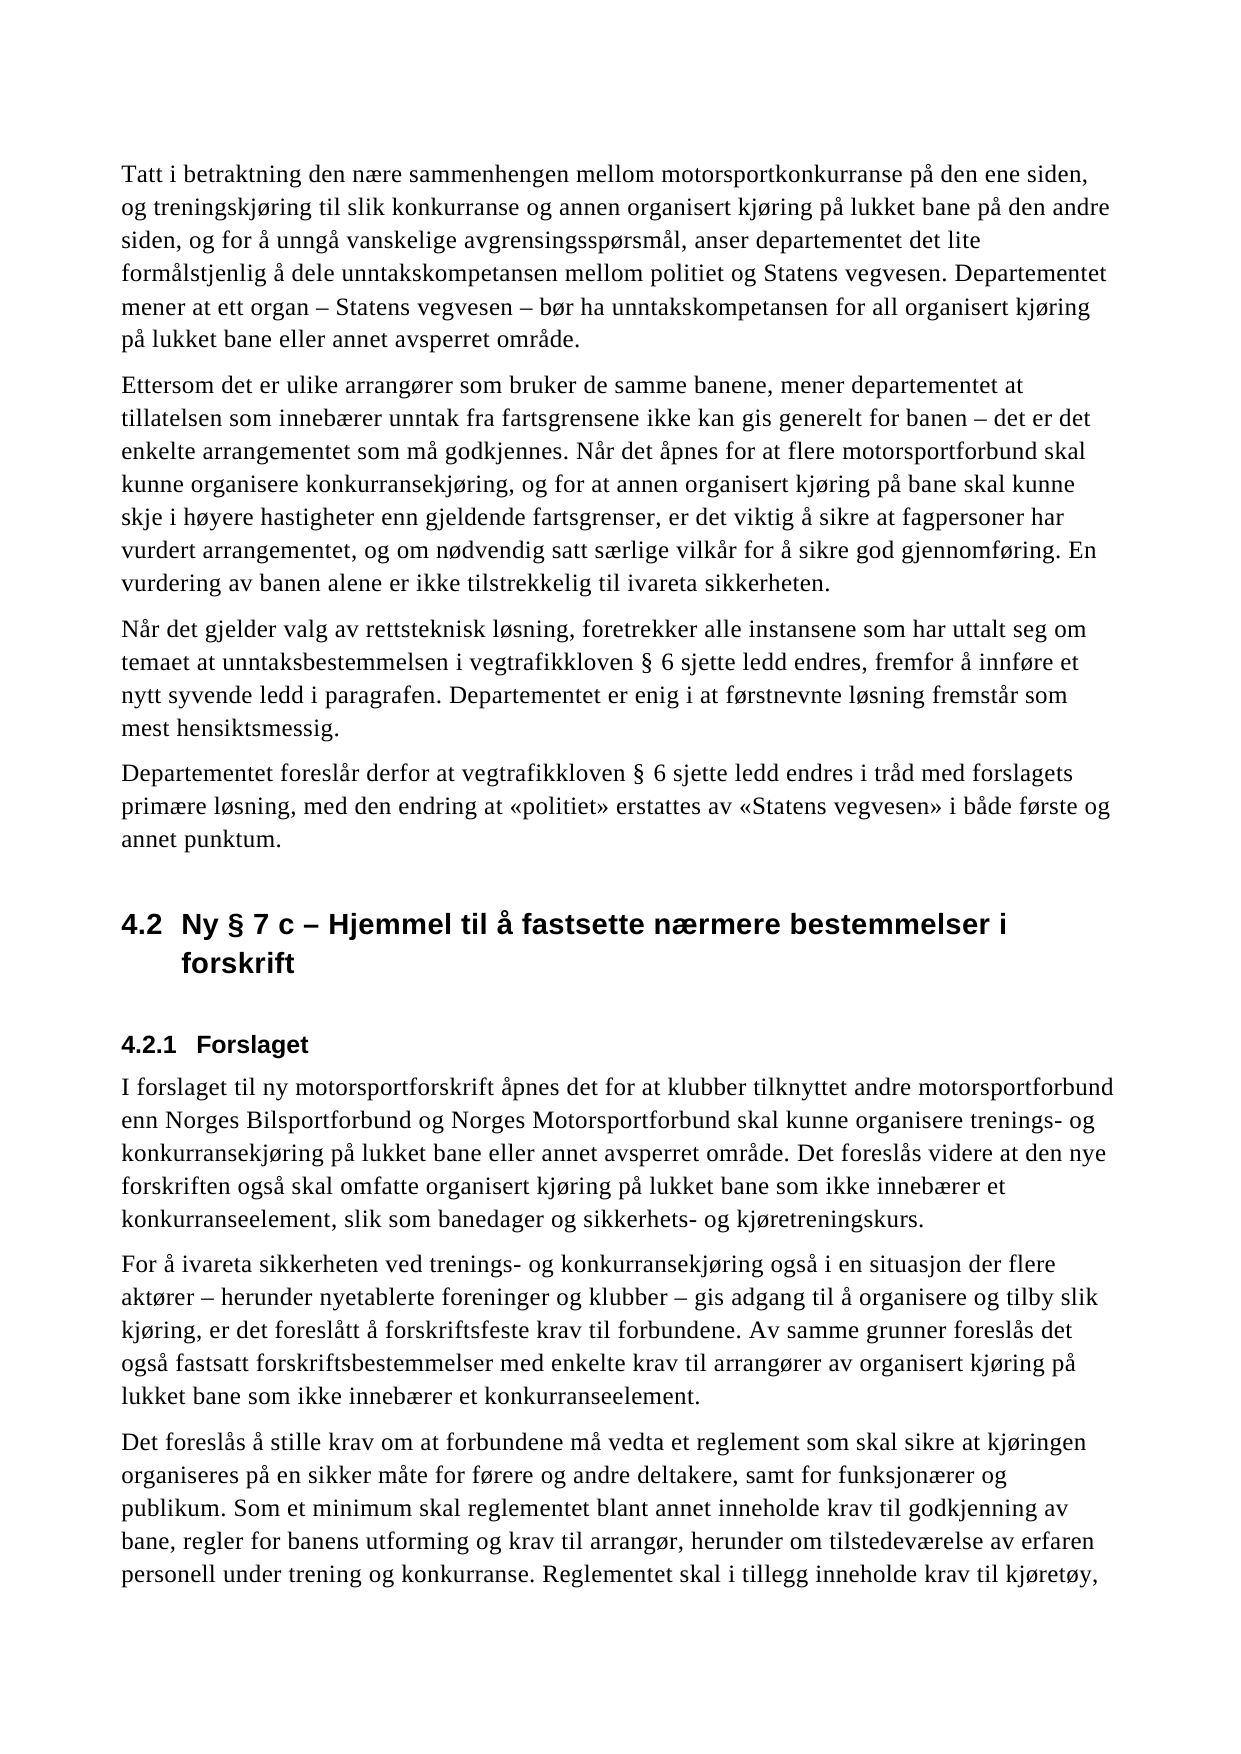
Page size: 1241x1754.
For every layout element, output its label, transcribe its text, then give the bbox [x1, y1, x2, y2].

text I forslaget til ny motorsportforskrift åpnes det for at klubber tilknyttet andre motorsportforbund enn Norges Bilsportforbund og Norges Motorsportforbund skal kunne organisere trenings- og konkurransekjøring på lukket bane eller annet avsperret område. Det foreslås videre at den nye forskriften også skal omfatte organisert kjøring på lukket bane som ikke innebærer et konkurranseelement, slik som banedager og sikkerhets- og kjøretreningskurs. [121, 1072, 1119, 1232]
text Når det gjelder valg av rettsteknisk løsning, foretrekker alle instansene som har uttalt seg om temaet at unntaksbestemmelsen i vegtrafikkloven § 6 sjette ledd endres, fremfor å innføre et nytt syvende ledd i paragrafen. Departementet er enig i at førstnevnte løsning fremstår som mest hensiktsmessig. [121, 614, 1119, 742]
text Tatt i betraktning den nære sammenhengen mellom motorsportkonkurranse på den ene siden, og treningskjøring til slik konkurranse og annen organisert kjøring på lukket bane på den andre siden, og for å unngå vanskelige avgrensingsspørsmål, anser departementet det lite formålstjenlig å dele unntakskompetansen mellom politiet og Statens vegvesen. Departementet mener at ett organ – Statens vegvesen – bør ha unntakskompetansen for all organisert kjøring på lukket bane eller annet avsperret område. [121, 159, 1119, 353]
text Ettersom det er ulike arrangører som bruker de samme banene, mener departementet at tillatelsen som innebærer unntak fra fartsgrensene ikke kan gis generelt for banen – det er det enkelte arrangementet som må godkjennes. Når det åpnes for at flere motorsportforbund skal kunne organisere konkurransekjøring, og for at annen organisert kjøring på bane skal kunne skje i høyere hastigheter enn gjeldende fartsgrenser, er det viktig å sikre at fagpersoner har vurdert arrangementet, og om nødvendig satt særlige vilkår for å sikre god gjennomføring. En vurdering av banen alene er ikke tilstrekkelig til ivareta sikkerheten. [121, 370, 1119, 597]
subtitle Ny § 7 c – Hjemmel til å fastsette nærmere bestemmelser i forskrift [121, 907, 1119, 979]
text Departementet foreslår derfor at vegtrafikkloven § 6 sjette ledd endres i tråd med forslagets primære løsning, med den endring at «politiet» erstattes av «Statens vegvesen» i både første og annet punktum. [121, 758, 1119, 853]
text For å ivareta sikkerheten ved trenings- og konkurransekjøring også i en situasjon der flere aktører – herunder nyetablerte foreninger og klubber – gis adgang til å organisere og tilby slik kjøring, er det foreslått å forskriftsfeste krav til forbundene. Av samme grunner foreslås det også fastsatt forskriftsbestemmelser med enkelte krav til arrangører av organisert kjøring på lukket bane som ikke innebærer et konkurranseelement. [121, 1249, 1119, 1410]
subtitle Forslaget [121, 1030, 1119, 1059]
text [121, 1427, 1119, 1588]
